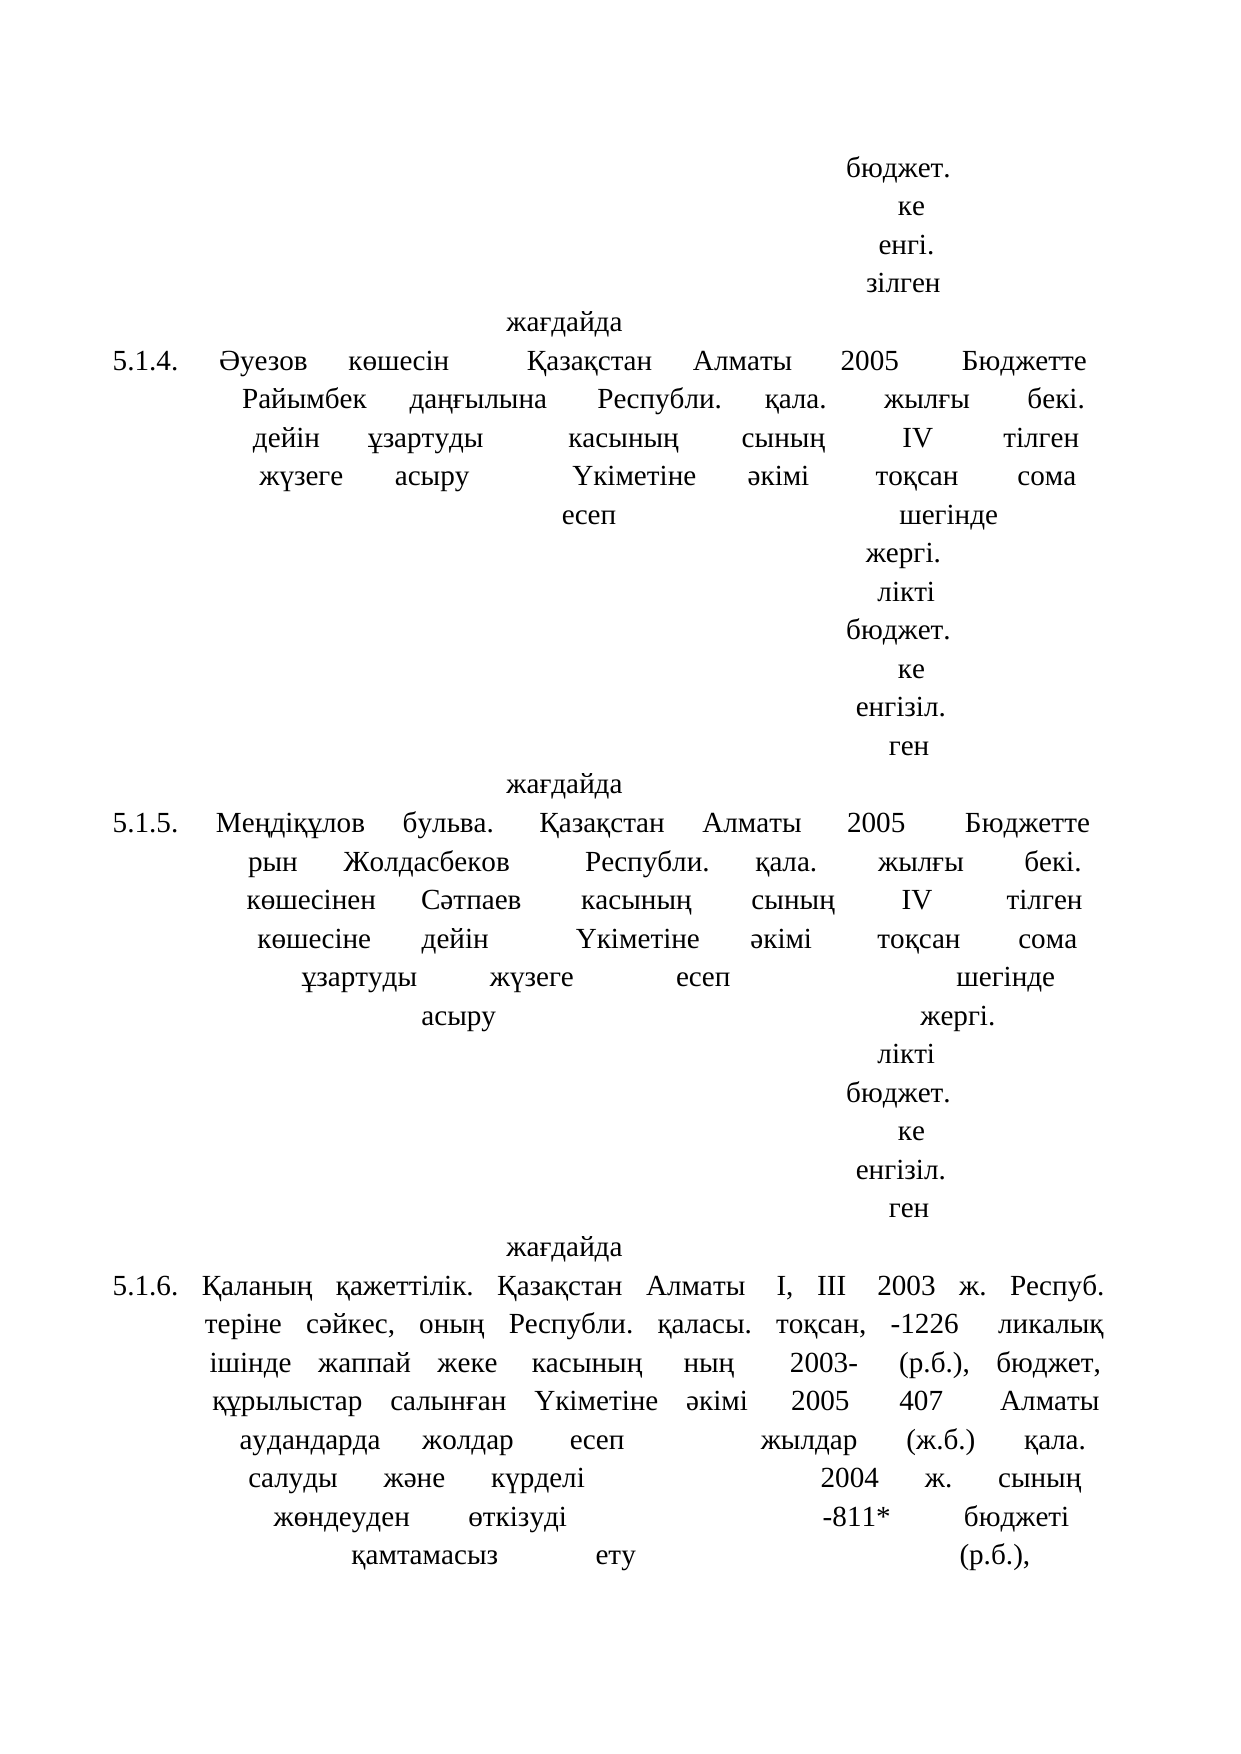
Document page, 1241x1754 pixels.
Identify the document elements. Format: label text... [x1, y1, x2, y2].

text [112, 1268, 1128, 1571]
text 5.1.4. Әуезов көшесін Қазақстан Алматы 2005 Бюджетте Райымбек даңғылына Республи. қала. жылғы бекі. дейiн ұзартуды касының сының ІV тілген жүзеге асыру Үкіметіне әкімі тоқсан сома есеп шегінде жергі. лікті бюджет. ке енгізіл. ген жағдайда [112, 343, 1128, 800]
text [112, 150, 1128, 338]
text 5.1.5. Меңдiқұлов бульва. Қазақстан Алматы 2005 Бюджетте рын Жолдасбеков Республи. қала. жылғы бекі. көшесiнен Сәтпаев касының сының ІV тілген көшесiне дейiн Үкіметіне әкімі тоқсан сома ұзартуды жүзеге есеп шегінде асыру жергі. лікті бюджет. ке енгізіл. ген жағдайда [112, 805, 1128, 1263]
